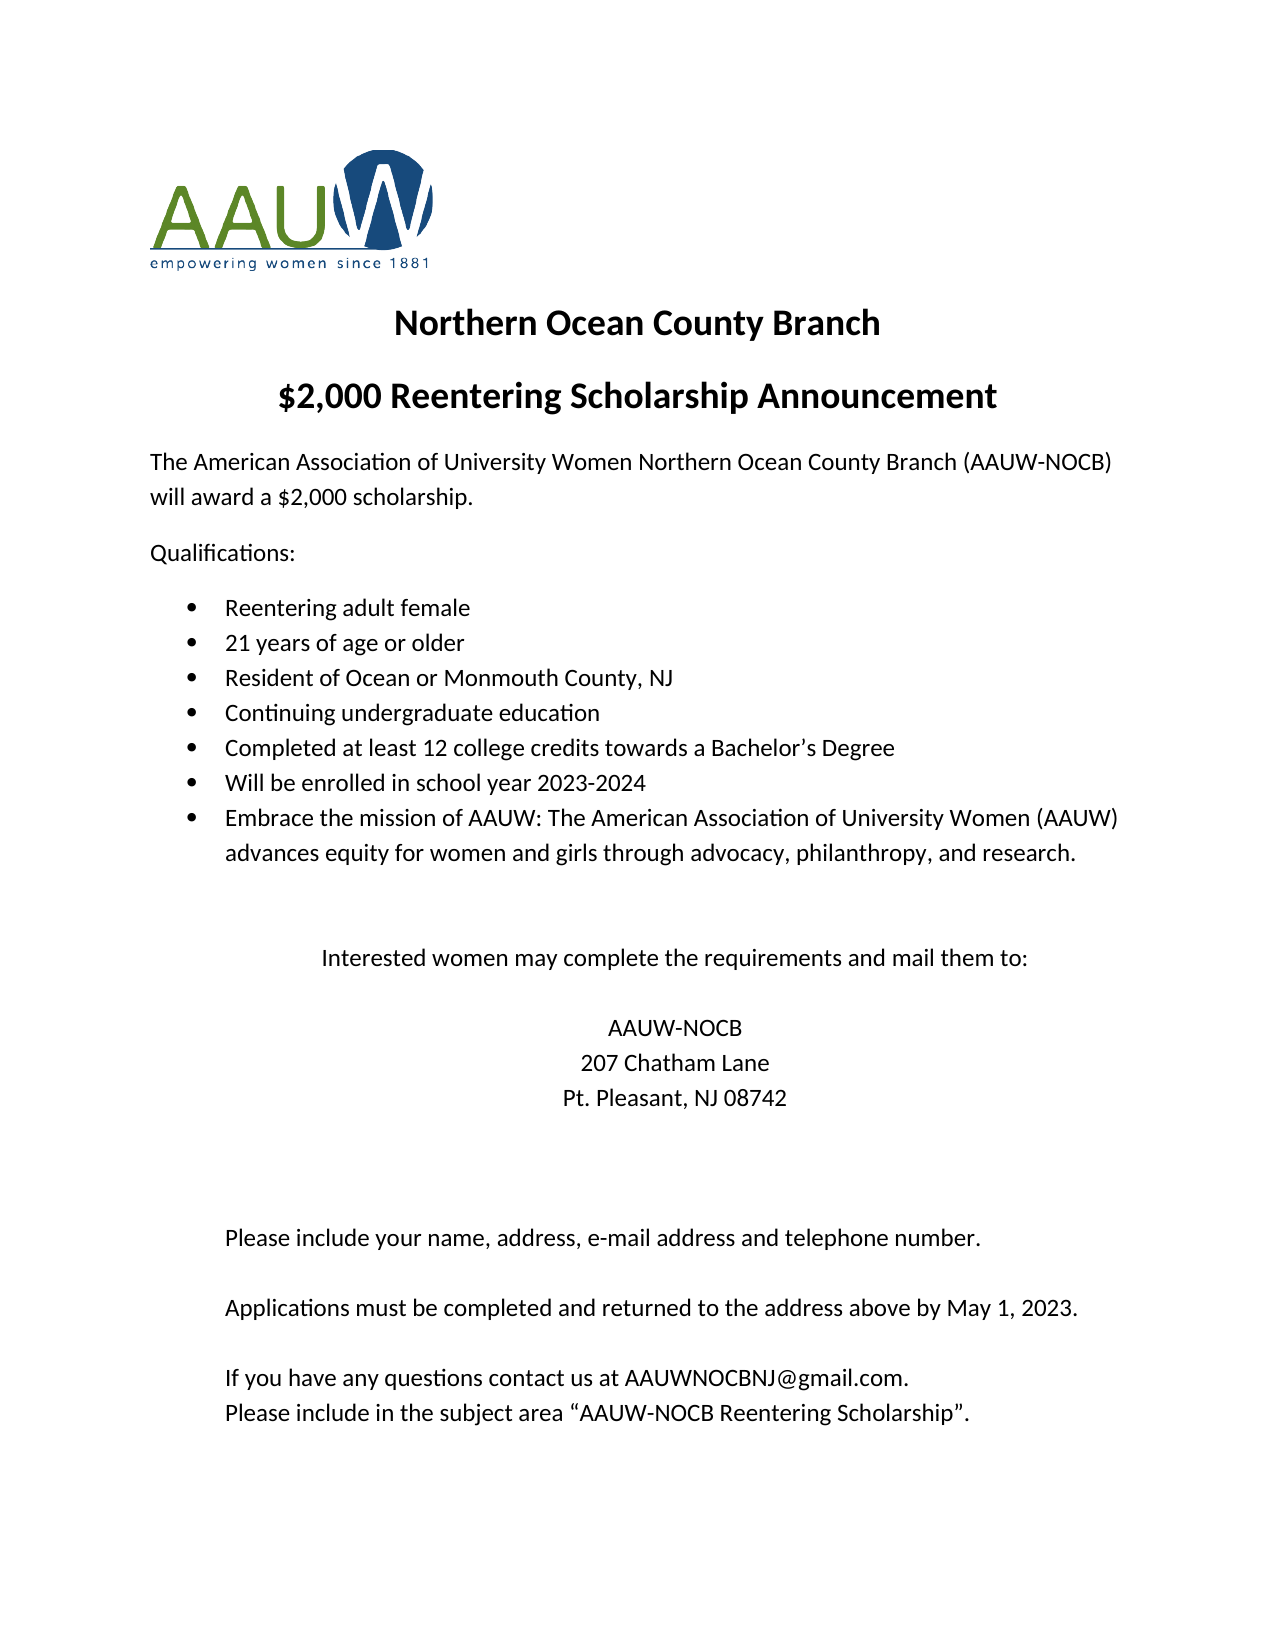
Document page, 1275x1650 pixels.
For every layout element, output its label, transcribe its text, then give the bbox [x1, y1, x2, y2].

list Please include your name, address, e-mail address and telephone number. [225, 1222, 1125, 1253]
text Qualifications: [150, 537, 1125, 567]
list Will be enrolled in school year 2023-2024 [187, 767, 1125, 798]
list Reentering adult female [187, 592, 1125, 623]
text The American Association of University Women Northern Ocean County Branch (AAUW-NOCB) will award a $2,000 scholarship. [150, 446, 1125, 511]
list Interested women may complete the requirements and mail them to: [225, 942, 1125, 973]
list Resident of Ocean or Monmouth County, NJ [187, 662, 1125, 693]
list AAUW-NOCB [225, 1012, 1125, 1043]
list Completed at least 12 college credits towards a Bachelor’s Degree [187, 732, 1125, 763]
list Please include in the subject area “AAUW-NOCB Reentering Scholarship”. [225, 1397, 1125, 1428]
list If you have any questions contact us at AAUWNOCBNJ@gmail.com. [225, 1362, 1125, 1393]
text $2,000 Reentering Scholarship Announcement [150, 372, 1125, 418]
list Applications must be completed and returned to the address above by May 1, 2023. [225, 1292, 1125, 1323]
picture [150, 150, 433, 271]
list Embrace the mission of AAUW: The American Association of University Women (AAUW) advances equity for women and girls through advocacy, philanthropy, and research. [187, 802, 1125, 868]
list 21 years of age or older [187, 627, 1125, 658]
text Northern Ocean County Branch [150, 299, 1125, 344]
list 207 Chatham Lane [150, 1047, 1125, 1078]
list Continuing undergraduate education [187, 697, 1125, 728]
list Pt. Pleasant, NJ 08742 [150, 1082, 1125, 1113]
